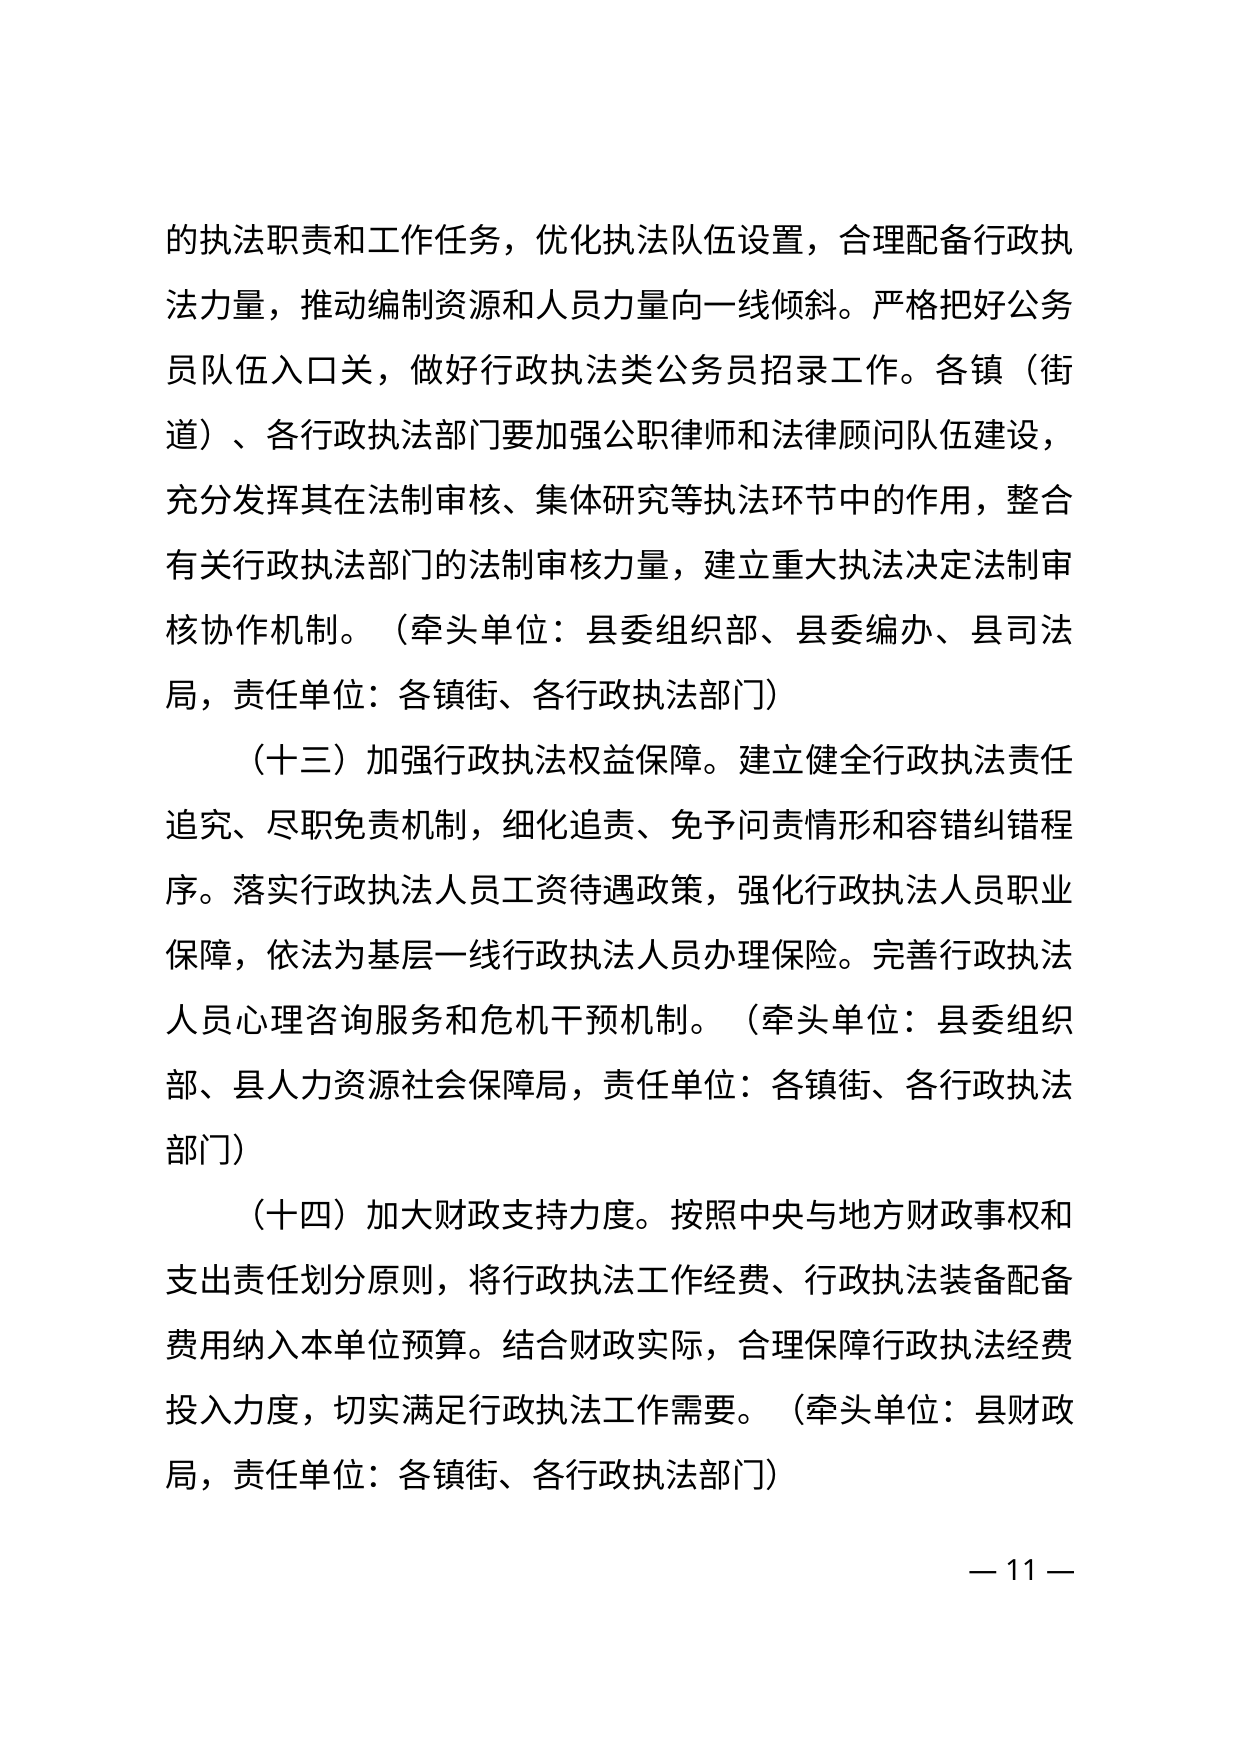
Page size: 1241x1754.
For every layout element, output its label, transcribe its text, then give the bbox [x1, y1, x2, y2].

text （十四）加大财政支持力度。按照中央与地方财政事权和支出责任划分原则，将行政执法工作经费、行政执法装备配备费用纳入本单位预算。结合财政实际，合理保障行政执法经费投入力度，切实满足行政执法工作需要。（牵头单位：县财政局，责任单位：各镇街、各行政执法部门） [165, 1181, 1075, 1506]
text （十三）加强行政执法权益保障。建立健全行政执法责任追究、尽职免责机制，细化追责、免予问责情形和容错纠错程序。落实行政执法人员工资待遇政策，强化行政执法人员职业保障，依法为基层一线行政执法人员办理保险。完善行政执法人员心理咨询服务和危机干预机制。（牵头单位：县委组织部、县人力资源社会保障局，责任单位：各镇街、各行政执法部门） [165, 726, 1075, 1181]
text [165, 206, 1075, 726]
